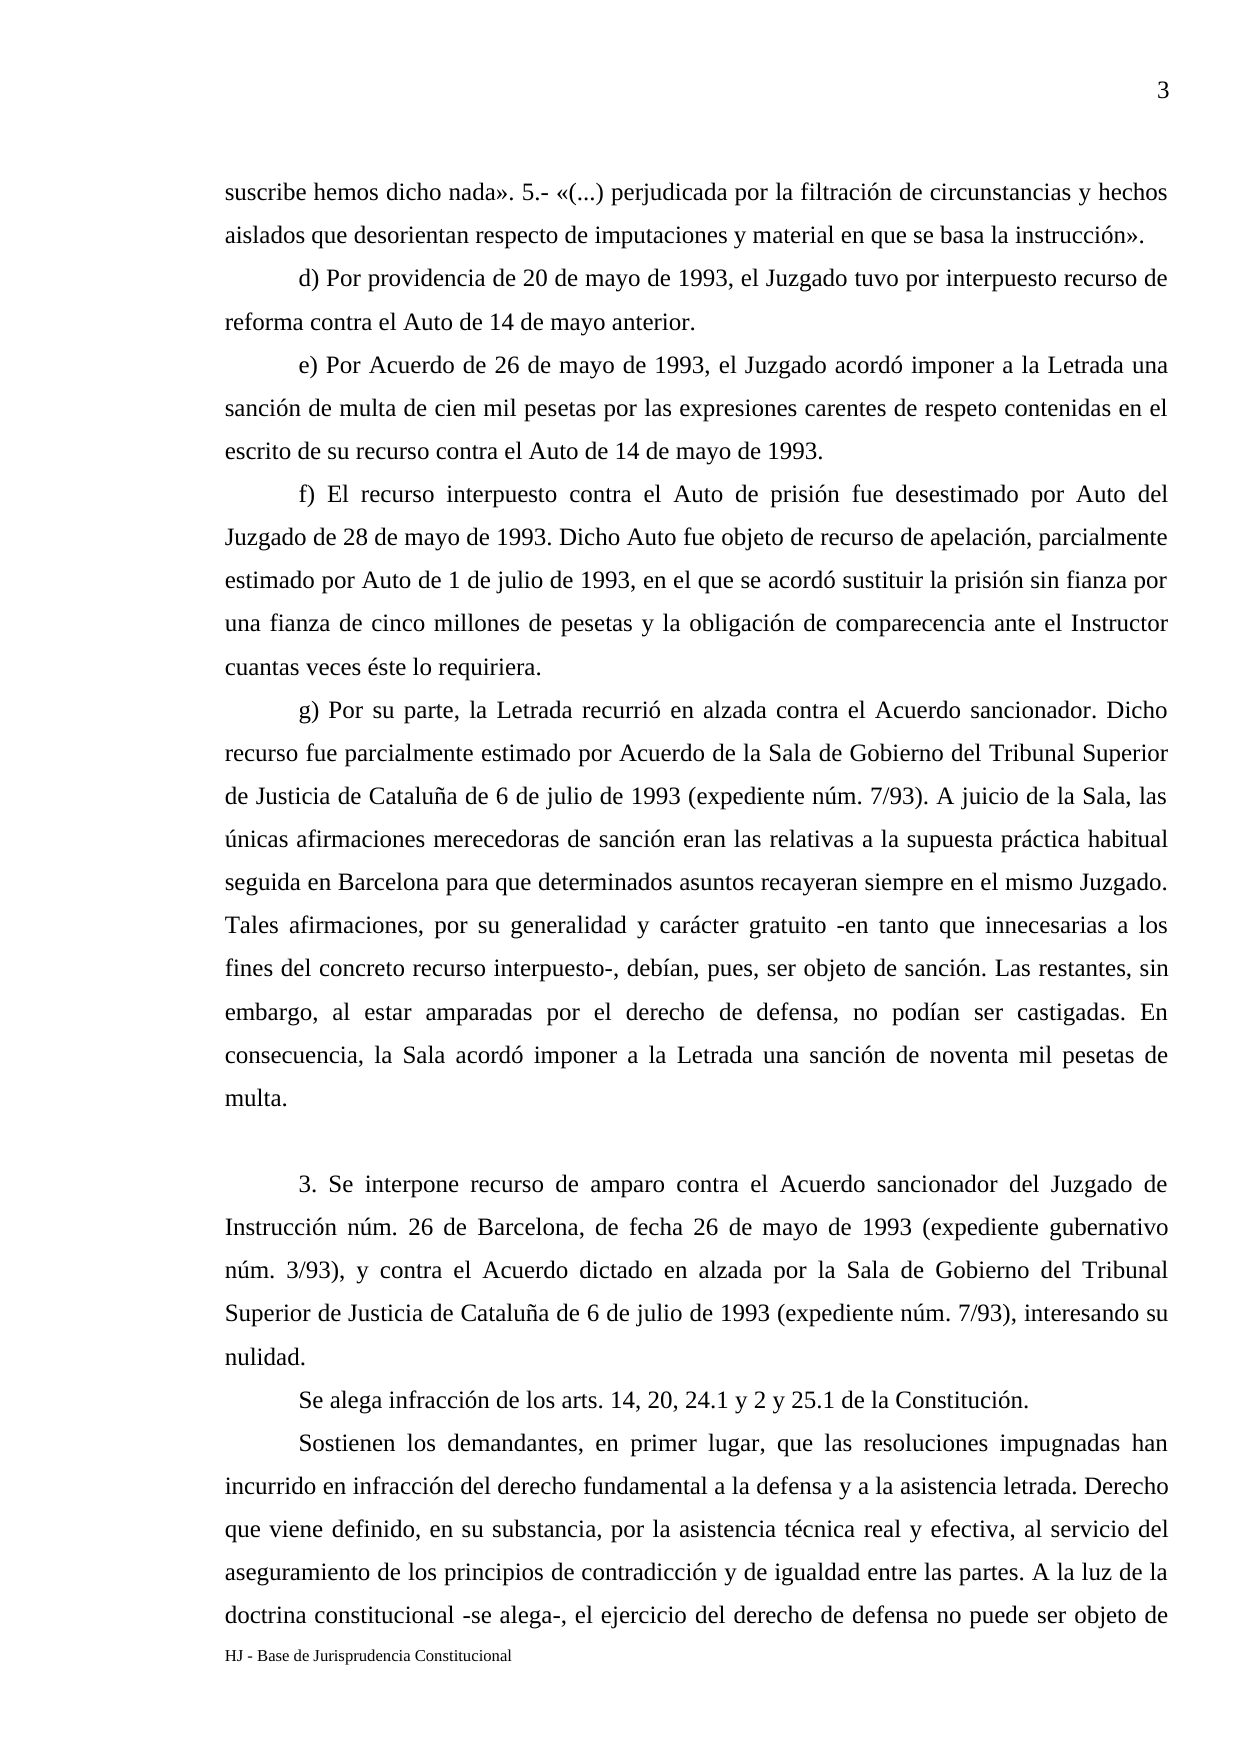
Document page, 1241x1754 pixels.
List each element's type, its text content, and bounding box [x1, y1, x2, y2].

text e) Por Acuerdo de 26 de mayo de 1993, el Juzgado acordó imponer a la Letrada una sanción de multa de cien mil pesetas por las expresiones carentes de respeto contenidas en el escrito de su recurso contra el Auto de 14 de mayo de 1993. [224, 350, 1169, 465]
text 3. Se interpone recurso de amparo contra el Acuerdo sancionador del Juzgado de Instrucción núm. 26 de Barcelona, de fecha 26 de mayo de 1993 (expediente gubernativo núm. 3/93), y contra el Acuerdo dictado en alzada por la Sala de Gobierno del Tribunal Superior de Justicia de Cataluña de 6 de julio de 1993 (expediente núm. 7/93), interesando su nulidad. [224, 1169, 1169, 1370]
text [224, 177, 1169, 249]
text g) Por su parte, la Letrada recurrió en alzada contra el Acuerdo sancionador. Dicho recurso fue parcialmente estimado por Acuerdo de la Sala de Gobierno del Tribunal Superior de Justicia de Cataluña de 6 de julio de 1993 (expediente núm. 7/93). A juicio de la Sala, las únicas afirmaciones merecedoras de sanción eran las relativas a la supuesta práctica habitual seguida en Barcelona para que determinados asuntos recayeran siempre en el mismo Juzgado. Tales afirmaciones, por su generalidad y carácter gratuito -en tanto que innecesarias a los fines del concreto recurso interpuesto-, debían, pues, ser objeto de sanción. Las restantes, sin embargo, al estar amparadas por el derecho de defensa, no podían ser castigadas. En consecuencia, la Sala acordó imponer a la Letrada una sanción de noventa mil pesetas de multa. [224, 695, 1169, 1112]
text Se alega infracción de los arts. 14, 20, 24.1 y 2 y 25.1 de la Constitución. [224, 1385, 1169, 1413]
text d) Por providencia de 20 de mayo de 1993, el Juzgado tuvo por interpuesto recurso de reforma contra el Auto de 14 de mayo anterior. [224, 263, 1169, 335]
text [224, 1428, 1169, 1629]
text f) El recurso interpuesto contra el Auto de prisión fue desestimado por Auto del Juzgado de 28 de mayo de 1993. Dicho Auto fue objeto de recurso de apelación, parcialmente estimado por Auto de 1 de julio de 1993, en el que se acordó sustituir la prisión sin fianza por una fianza de cinco millones de pesetas y la obligación de comparecencia ante el Instructor cuantas veces éste lo requiriera. [224, 479, 1169, 680]
